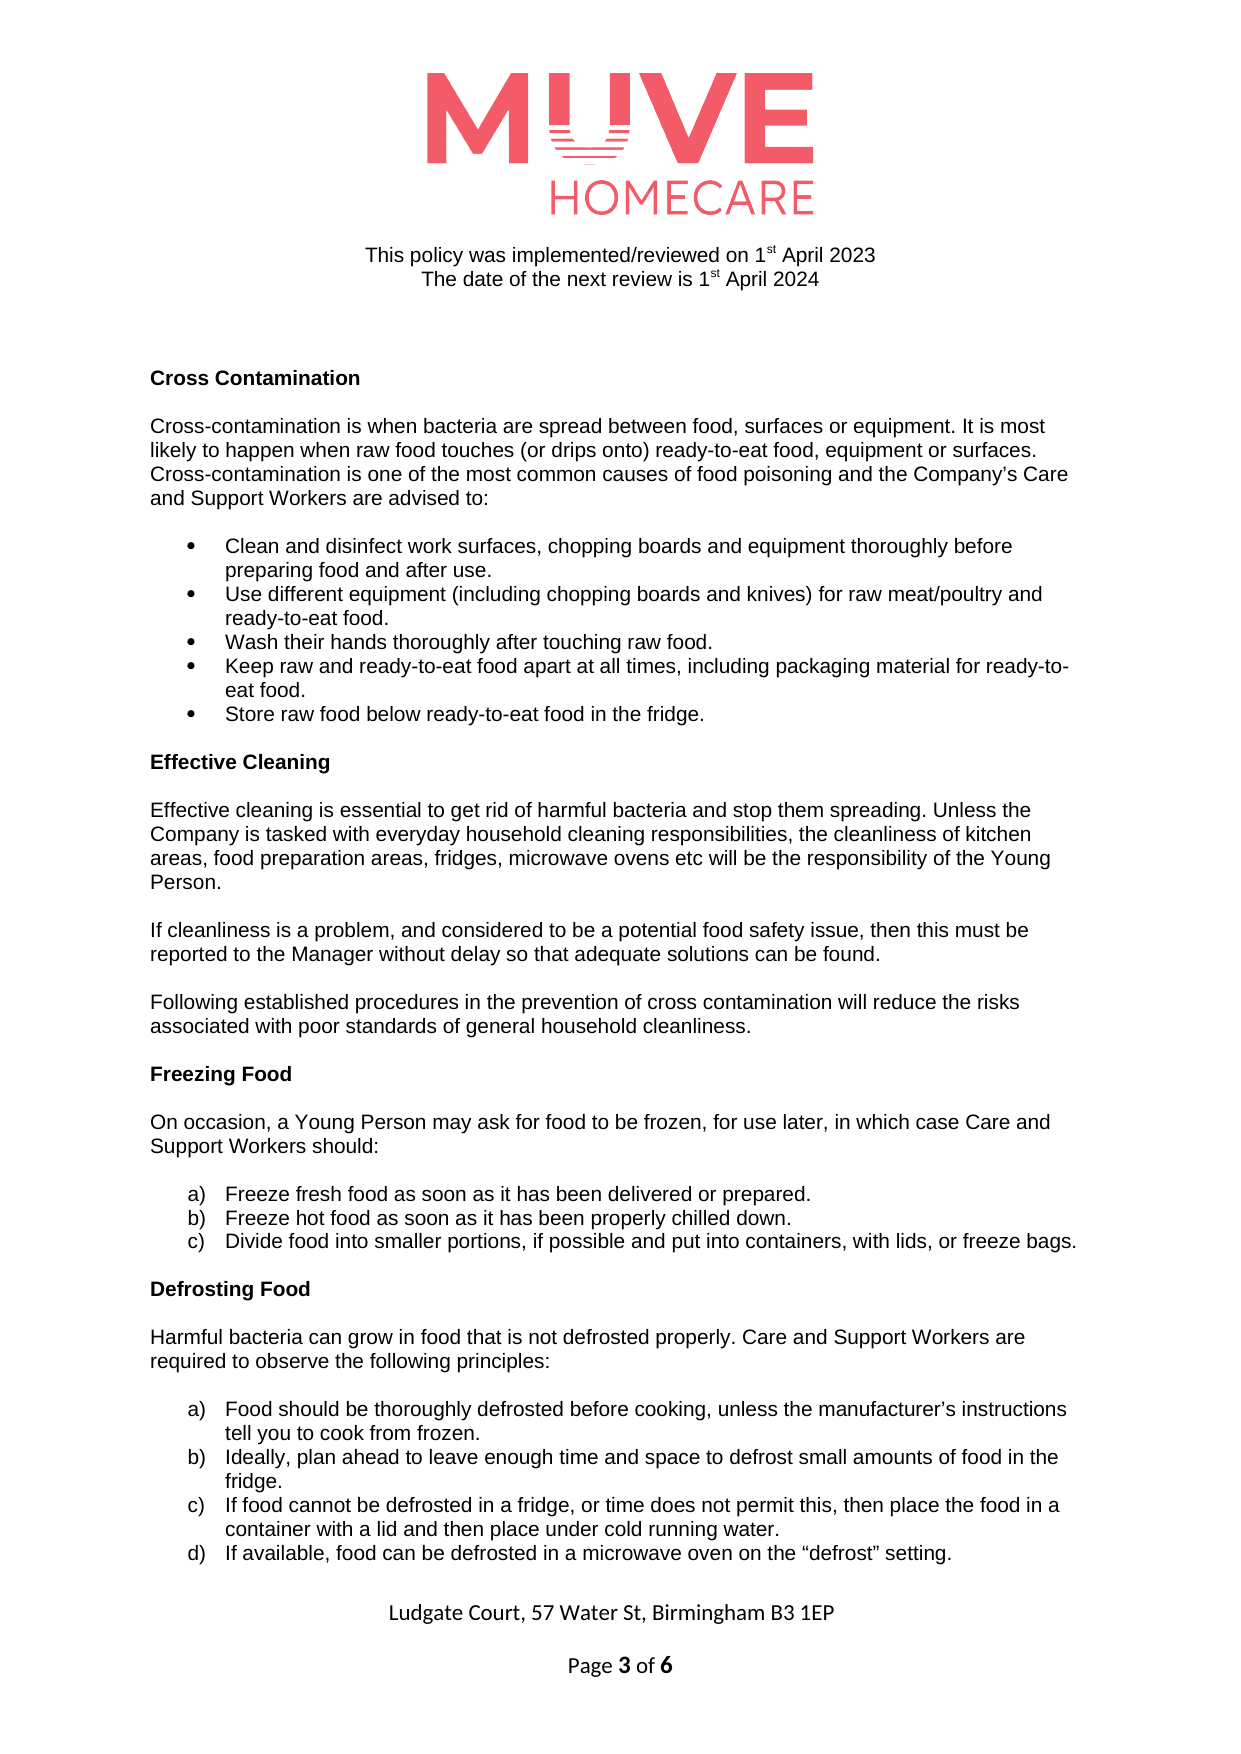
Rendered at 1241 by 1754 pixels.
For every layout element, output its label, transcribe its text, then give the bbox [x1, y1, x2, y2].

list Freeze fresh food as soon as it has been delivered or prepared. [187, 1181, 1090, 1205]
list Freeze hot food as soon as it has been properly chilled down. [187, 1205, 1090, 1229]
text Cross Contamination [150, 366, 1090, 390]
list Keep raw and ready-to-eat food apart at all times, including packaging material for ready-to-eat food. [187, 654, 1090, 702]
text On occasion, a Young Person may ask for food to be frozen, for use later, in which case Care and Support Workers should: [150, 1109, 1090, 1157]
text Harmful bacteria can grow in food that is not defrosted properly. Care and Support Workers are required to observe the following principles: [150, 1325, 1090, 1373]
list Store raw food below ready-to-eat food in the fridge. [187, 702, 1090, 726]
list Ideally, plan ahead to leave enough time and space to defrost small amounts of food in the fridge. [187, 1445, 1090, 1493]
list Divide food into smaller portions, if possible and put into containers, with lids, or freeze bags. [187, 1229, 1090, 1253]
text Defrosting Food [150, 1277, 1090, 1301]
text If cleanliness is a problem, and considered to be a potential food safety issue, then this must be reported to the Manager without delay so that adequate solutions can be found. [150, 918, 1090, 966]
text Effective cleaning is essential to get rid of harmful bacteria and stop them spreading. Unless the Company is tasked with everyday household cleaning responsibilities, the cleanliness of kitchen areas, food preparation areas, fridges, microwave ovens etc will be the responsibility of the Young Person. [150, 798, 1090, 894]
text Freezing Food [150, 1062, 1090, 1086]
text Following established procedures in the prevention of cross contamination will reduce the risks associated with poor standards of general household cleanliness. [150, 990, 1090, 1038]
list Use different equipment (including chopping boards and knives) for raw meat/poultry and ready-to-eat food. [187, 582, 1090, 630]
list Wash their hands thoroughly after touching raw food. [187, 630, 1090, 654]
list Food should be thoroughly defrosted before cooking, unless the manufacturer’s instructions tell you to cook from frozen. [187, 1397, 1090, 1445]
list Clean and disinfect work surfaces, chopping boards and equipment thoroughly before preparing food and after use. [187, 534, 1090, 582]
picture [427, 73, 814, 215]
list If food cannot be defrosted in a fridge, or time does not permit this, then place the food in a container with a lid and then place under cold running water. [187, 1493, 1090, 1541]
text Cross-contamination is when bacteria are spread between food, surfaces or equipment. It is most likely to happen when raw food touches (or drips onto) ready-to-eat food, equipment or surfaces. Cross-contamination is one of the most common causes of food poisoning and the Company’s Care and Support Workers are advised to: [150, 414, 1090, 510]
list If available, food can be defrosted in a microwave oven on the “defrost” setting. [187, 1541, 1090, 1565]
text Effective Cleaning [150, 750, 1090, 774]
